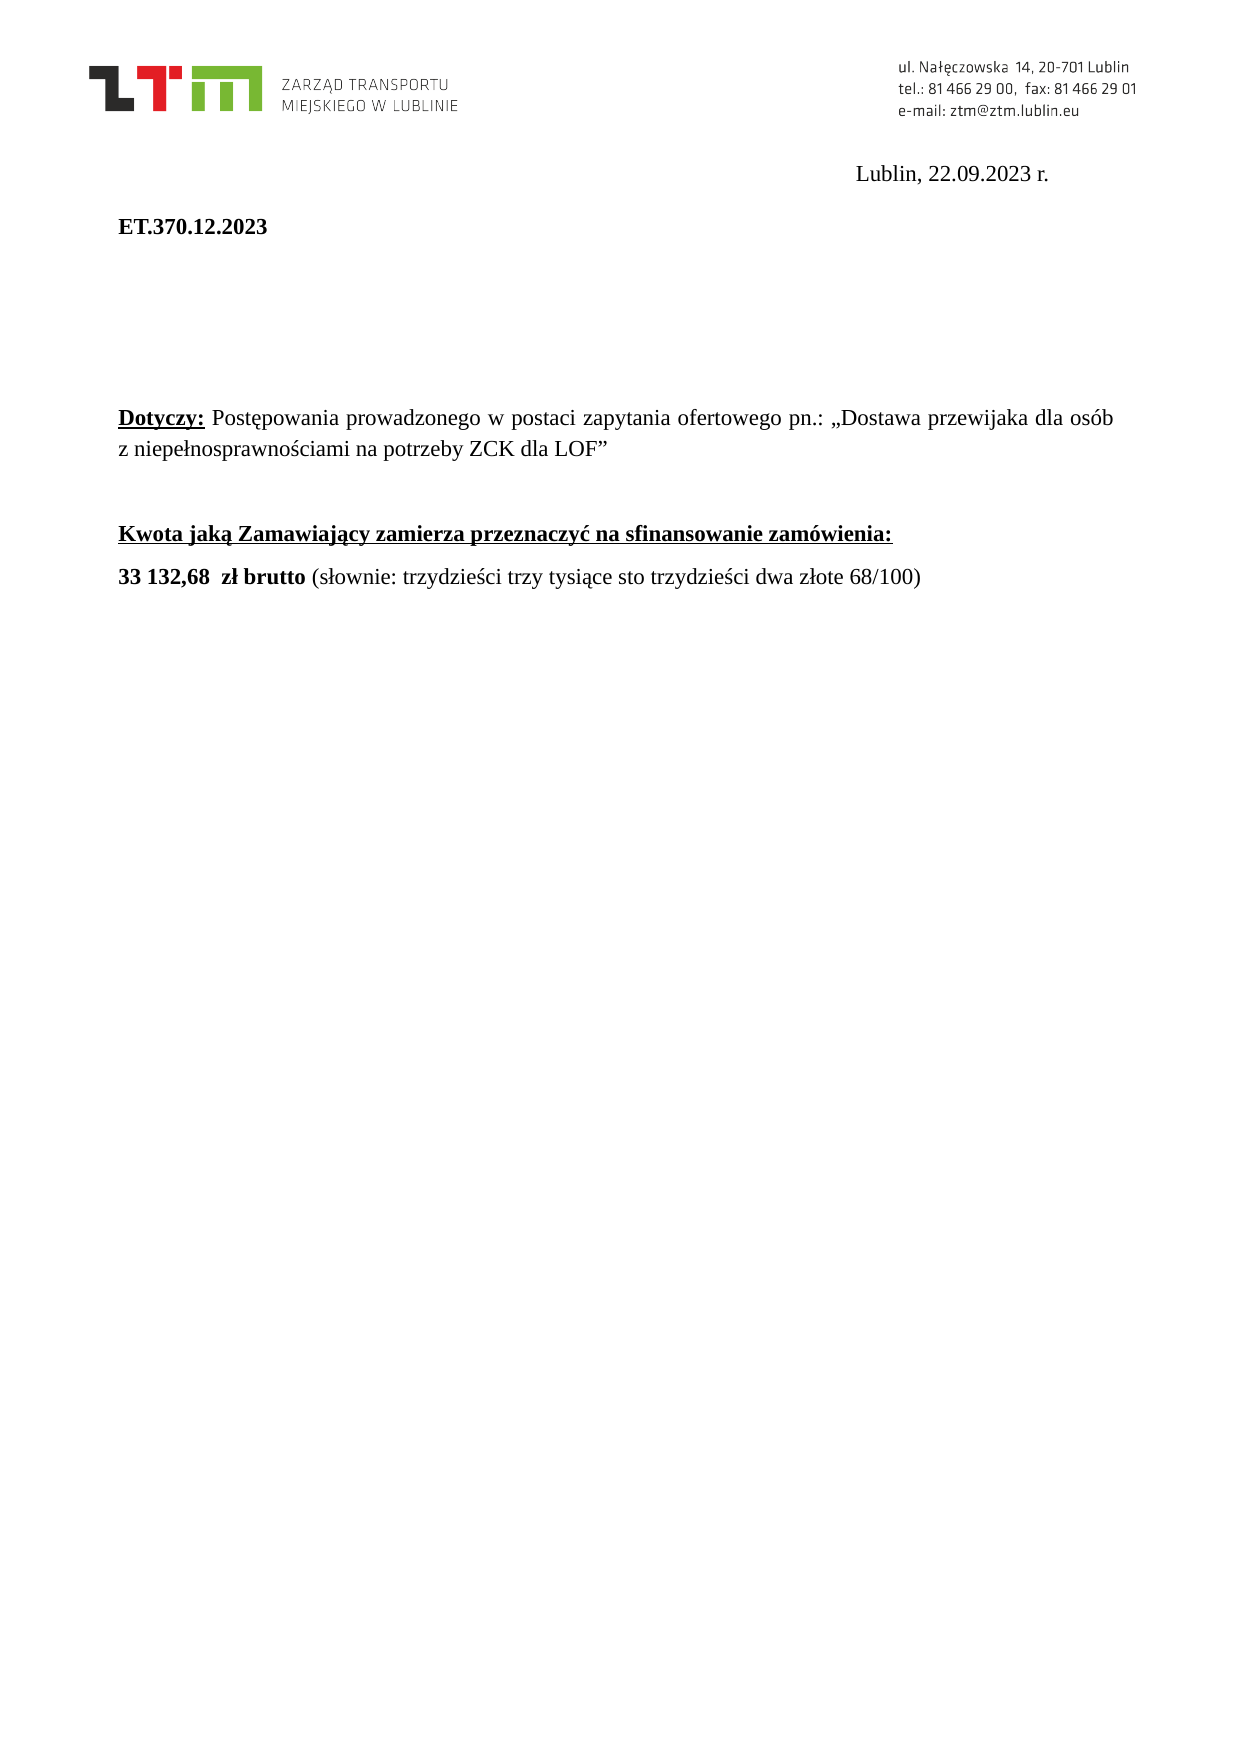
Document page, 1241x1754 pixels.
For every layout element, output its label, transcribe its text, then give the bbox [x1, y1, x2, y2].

text 33 132,68 zł brutto (słownie: trzydzieści trzy tysiące sto trzydzieści dwa złote 68/100) [118, 563, 1122, 589]
text Lublin, 22.09.2023 r. [782, 160, 1122, 186]
text ET.370.12.2023 [118, 213, 1122, 239]
text Kwota jaką Zamawiający zamierza przeznaczyć na sfinansowanie zamówienia: [118, 520, 1122, 546]
picture [88, 59, 1139, 118]
text Dotyczy: Postępowania prowadzonego w postaci zapytania ofertowego pn.: „Dostawa przewijaka dla osób z niepełnosprawnościami na potrzeby ZCK dla LOF” [118, 404, 1122, 461]
